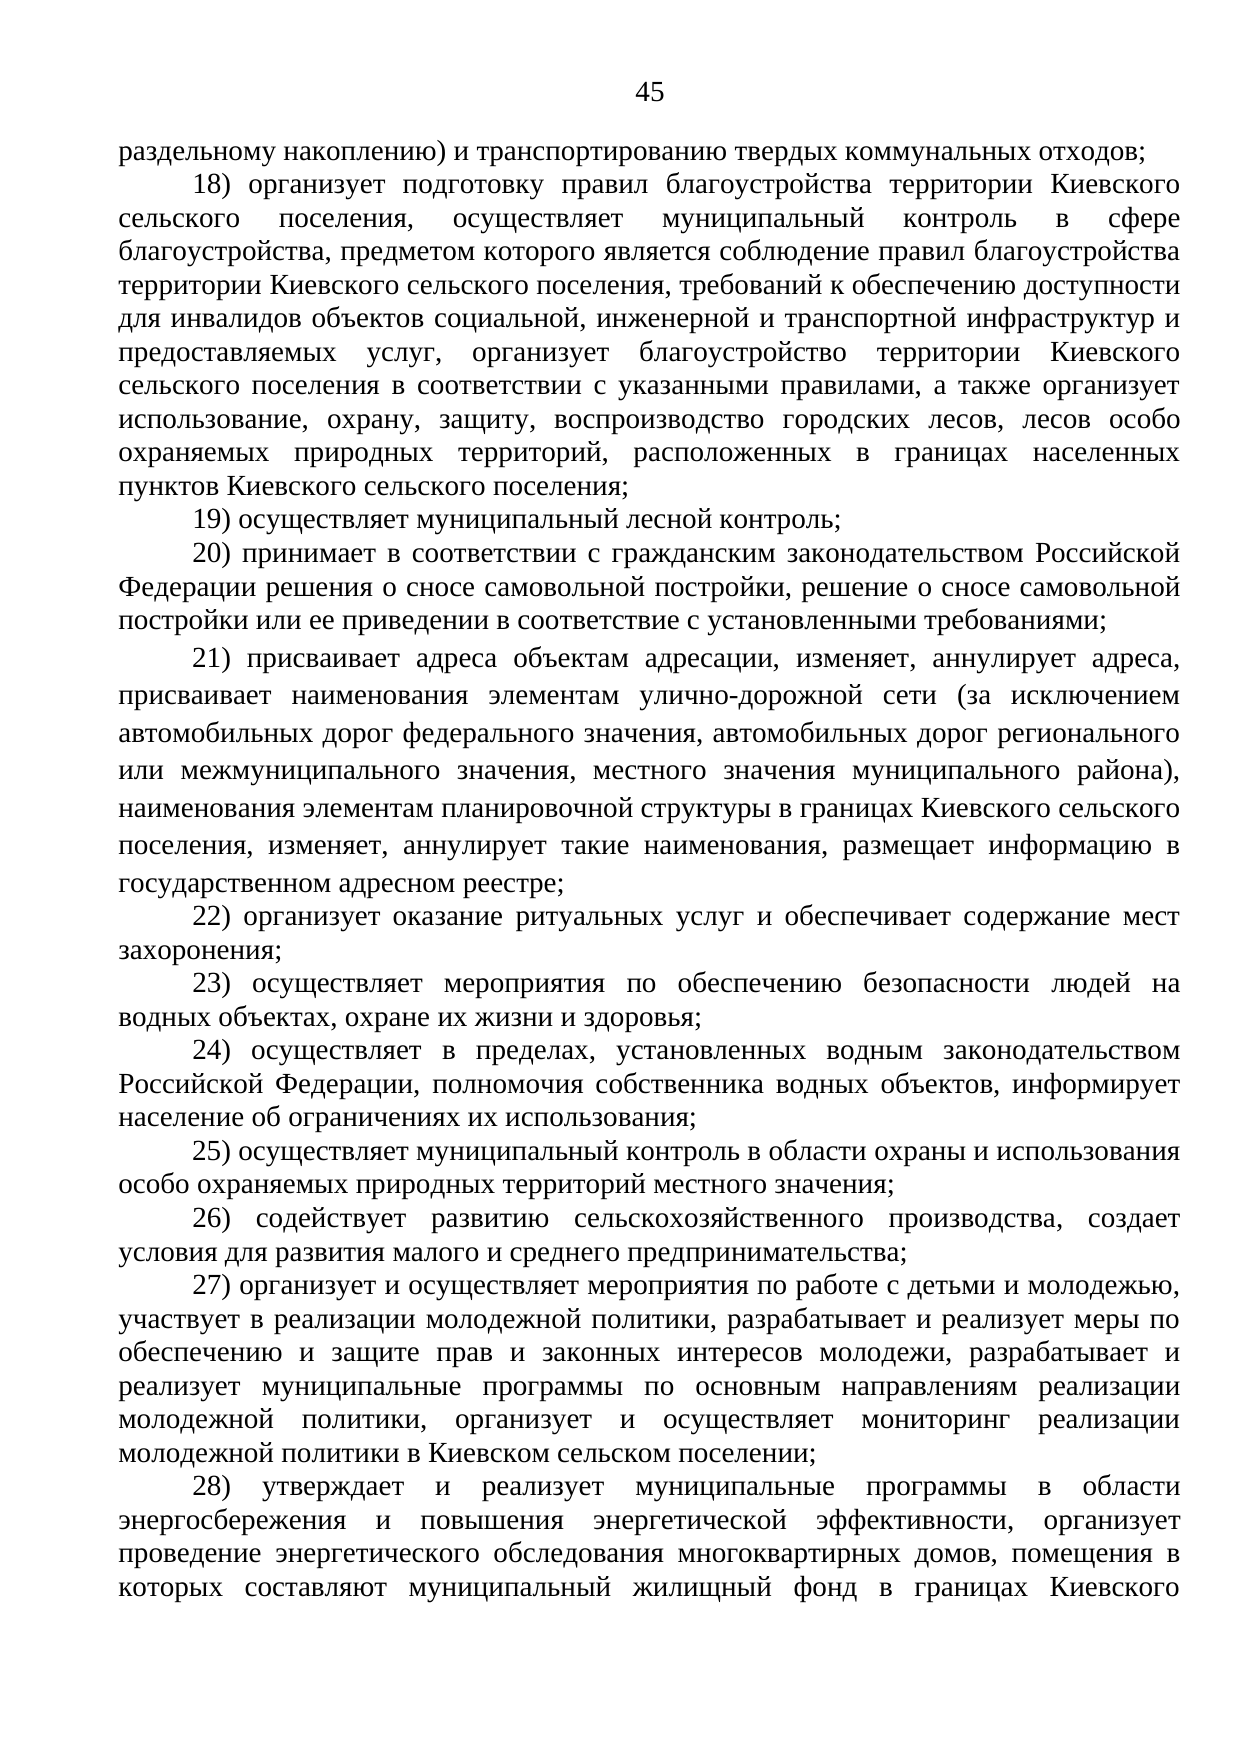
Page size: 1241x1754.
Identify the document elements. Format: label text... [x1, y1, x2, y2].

text 23) осуществляет мероприятия по обеспечению безопасности людей на водных объектах, охране их жизни и здоровья; [118, 965, 1181, 1032]
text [118, 1468, 1181, 1603]
text 25) осуществляет муниципальный контроль в области охраны и использования особо охраняемых природных территорий местного значения; [118, 1133, 1181, 1200]
text 26) содействует развитию сельскохозяйственного производства, создает условия для развития малого и среднего предпринимательства; [118, 1200, 1181, 1267]
text 27) организует и осуществляет мероприятия по работе с детьми и молодежью, участвует в реализации молодежной политики, разрабатывает и реализует меры по обеспечению и защите прав и законных интересов молодежи, разрабатывает и реализует муниципальные программы по основным направлениям реализации молодежной политики, организует и осуществляет мониторинг реализации молодежной политики в Киевском сельском поселении; [118, 1267, 1181, 1468]
text 22) организует оказание ритуальных услуг и обеспечивает содержание мест захоронения; [118, 898, 1181, 965]
text 18) организует подготовку правил благоустройства территории Киевского сельского поселения, осуществляет муниципальный контроль в сфере благоустройства, предметом которого является соблюдение правил благоустройства территории Киевского сельского поселения, требований к обеспечению доступности для инвалидов объектов социальной, инженерной и транспортной инфраструктур и предоставляемых услуг, организует благоустройство территории Киевского сельского поселения в соответствии с указанными правилами, а также организует использование, охрану, защиту, воспроизводство городских лесов, лесов особо охраняемых природных территорий, расположенных в границах населенных пунктов Киевского сельского поселения; [118, 166, 1181, 502]
text 19) осуществляет муниципальный лесной контроль; [118, 502, 1181, 535]
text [118, 133, 1181, 166]
text 20) принимает в соответствии с гражданским законодательством Российской Федерации решения о сносе самовольной постройки, решение о сносе самовольной постройки или ее приведении в соответствие с установленными требованиями; [118, 535, 1181, 636]
text 21) присваивает адреса объектам адресации, изменяет, аннулирует адреса, присваивает наименования элементам улично-дорожной сети (за исключением автомобильных дорог федерального значения, автомобильных дорог регионального или межмуниципального значения, местного значения муниципального района), наименования элементам планировочной структуры в границах Киевского сельского поселения, изменяет, аннулирует такие наименования, размещает информацию в государственном адресном реестре; [118, 636, 1181, 898]
text 24) осуществляет в пределах, установленных водным законодательством Российской Федерации, полномочия собственника водных объектов, информирует население об ограничениях их использования; [118, 1032, 1181, 1133]
